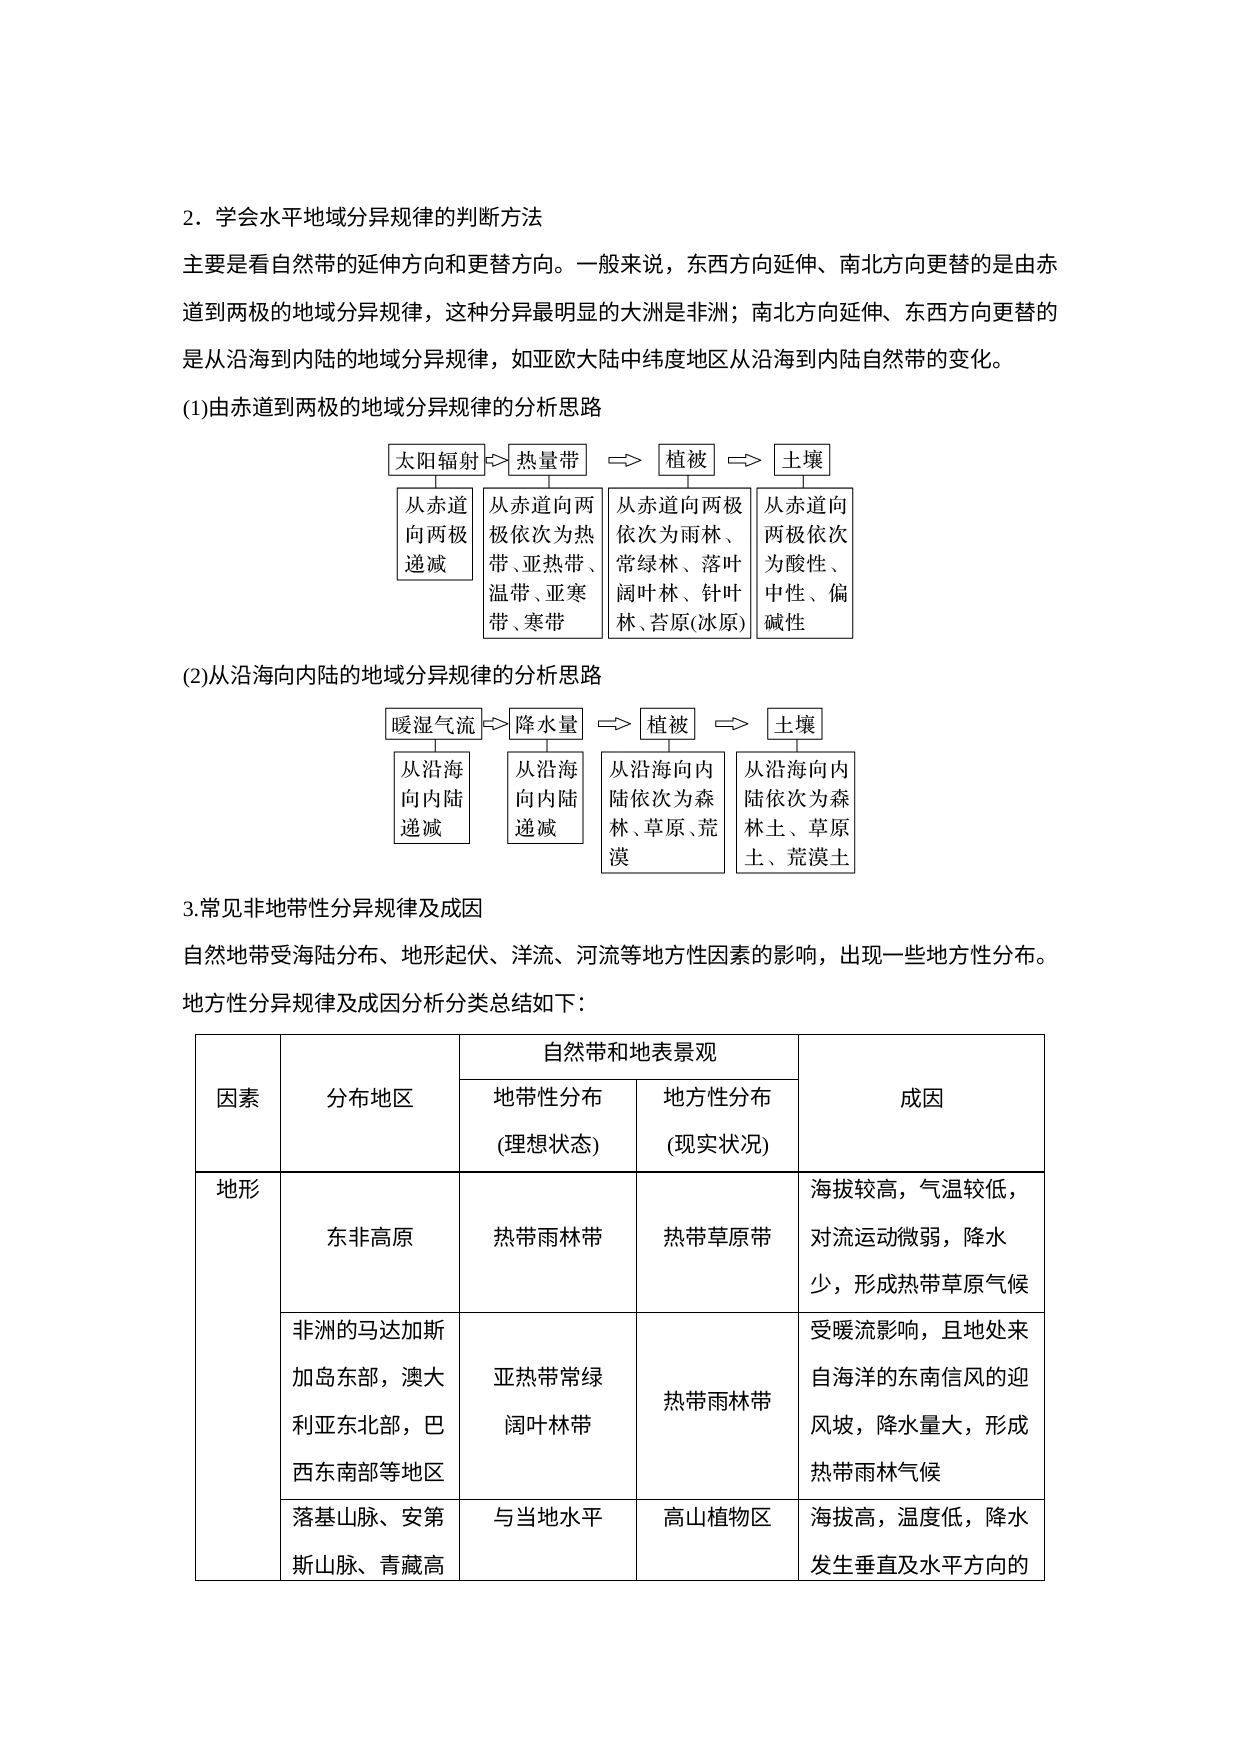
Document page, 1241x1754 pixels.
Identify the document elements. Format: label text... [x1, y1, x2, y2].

table_cell 海拔较高，气温较低，对流运动微弱，降水少，形成热带草原气候 [799, 1173, 1044, 1312]
text (1)由赤道到两极的地域分异规律的分析思路 [183, 390, 1058, 421]
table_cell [799, 1500, 1044, 1579]
table_cell 热带草原带 [637, 1173, 798, 1312]
table_cell 亚热带常绿 阔叶林带 [460, 1313, 636, 1499]
table_cell 受暖流影响，且地处来自海洋的东南信风的迎风坡，降水量大，形成热带雨林气候 [799, 1313, 1044, 1499]
table_cell 落基山脉、安第斯山脉、青藏高原地区 [281, 1500, 459, 1579]
table_header 分布地区 [281, 1035, 459, 1171]
text 主要是看自然带的延伸方向和更替方向。一般来说，东西方向延伸、南北方向更替的是由赤道到两极的地域分异规律，这种分异最明显的大洲是非洲；南北方向延伸、东西方向更替的是从沿海到内陆的地域分异规律，如亚欧大陆中纬度地区从沿海到内陆自然带的变化。 [183, 247, 1058, 374]
table_cell 东非高原 [281, 1173, 459, 1312]
table_cell 与当地水平 自然带一致 [460, 1500, 636, 1579]
table_header 成因 [799, 1035, 1044, 1171]
table_header 自然带和地表景观 [460, 1035, 798, 1079]
table_cell 高山植物区 [637, 1500, 798, 1579]
picture [384, 437, 856, 643]
text (2)从沿海向内陆的地域分异规律的分析思路 [183, 658, 1058, 689]
table_cell 地形 [196, 1173, 280, 1579]
table_header 因素 [196, 1035, 280, 1171]
picture [384, 705, 856, 876]
table_cell 热带雨林带 [637, 1313, 798, 1499]
table_cell 地带性分布 (理想状态) [460, 1080, 636, 1171]
table_cell 非洲的马达加斯加岛东部，澳大利亚东北部，巴西东南部等地区 [281, 1313, 459, 1499]
table_cell 地方性分布 (现实状况) [637, 1080, 798, 1171]
text 自然地带受海陆分布、地形起伏、洋流、河流等地方性因素的影响，出现一些地方性分布。地方性分异规律及成因分析分类总结如下： [183, 938, 1058, 1018]
text 2．学会水平地域分异规律的判断方法 [183, 200, 1058, 231]
text 3.常见非地带性分异规律及成因 [183, 891, 1058, 923]
table_cell 热带雨林带 [460, 1173, 636, 1312]
